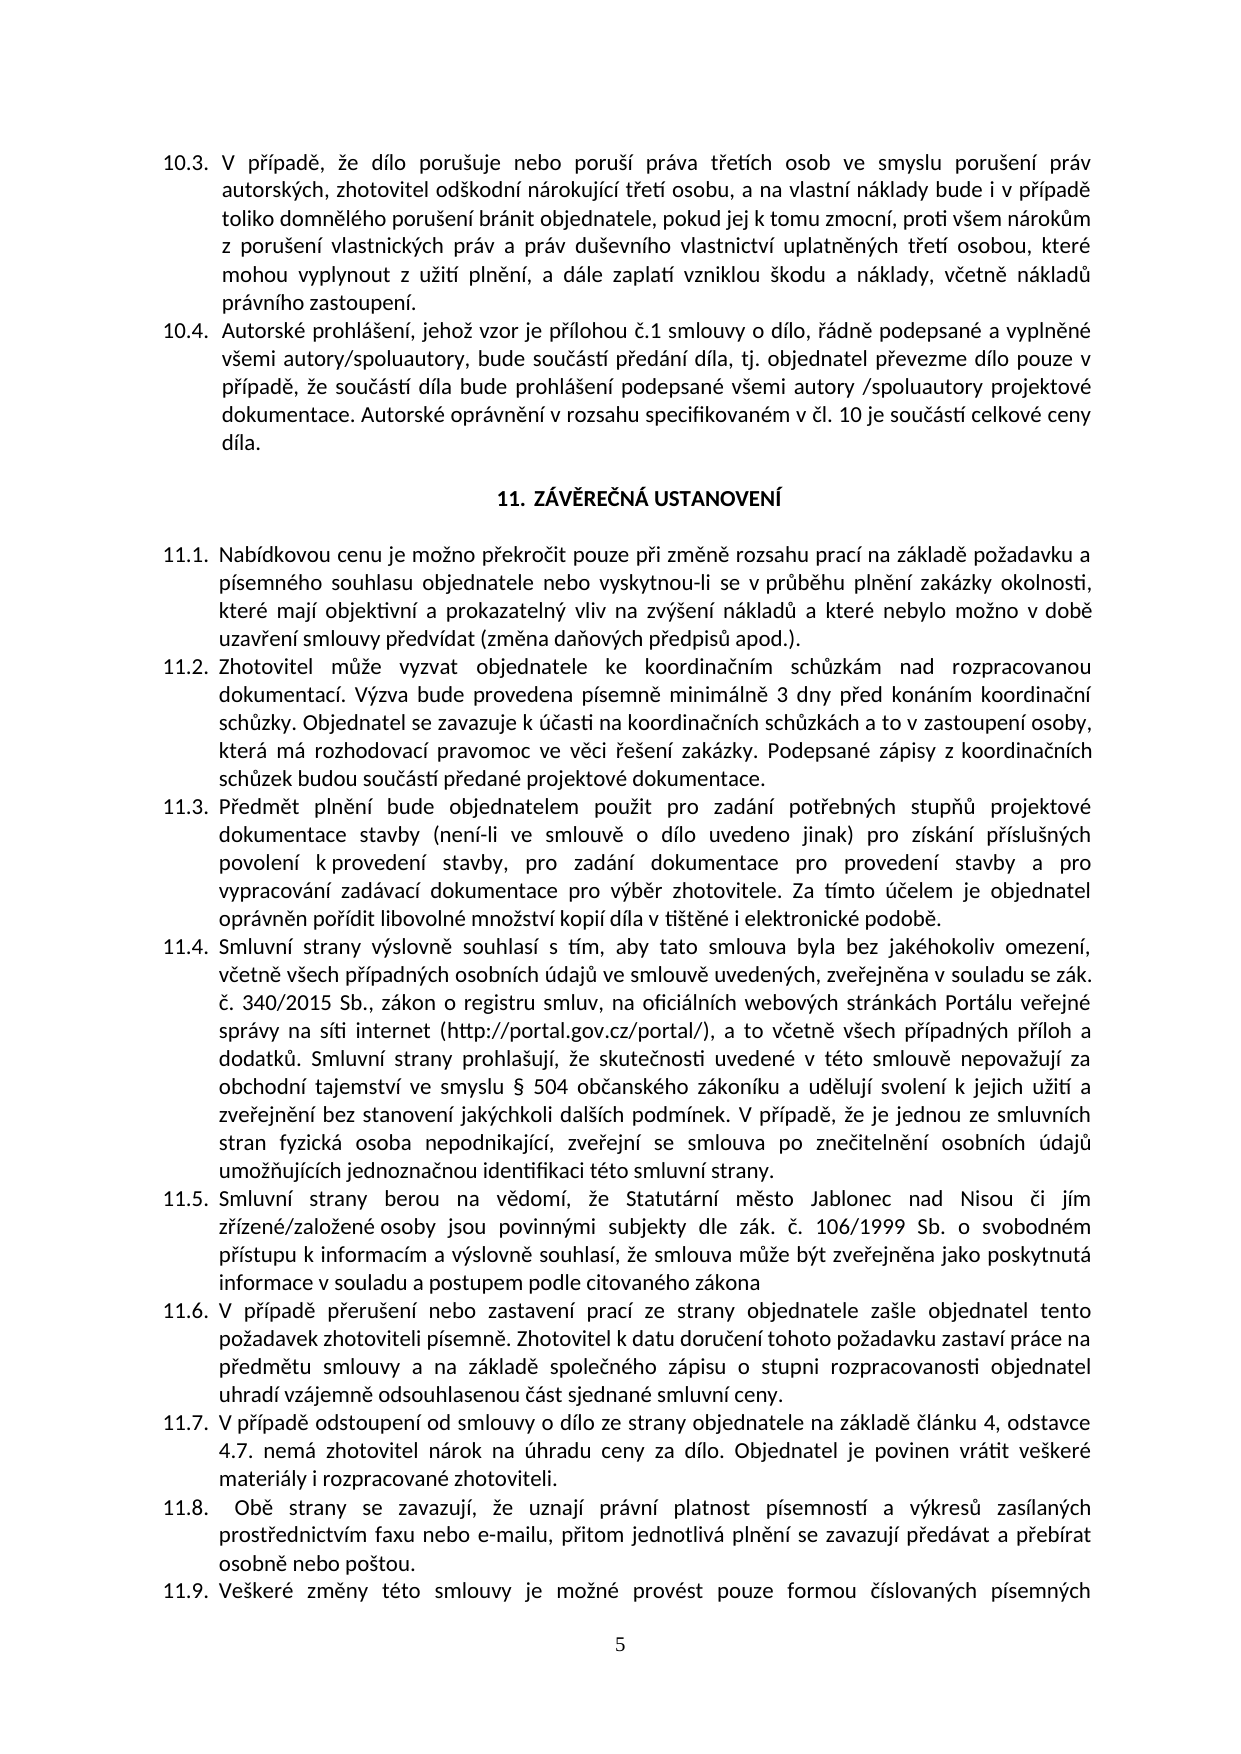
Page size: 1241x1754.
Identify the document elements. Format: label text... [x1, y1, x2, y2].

list Smluvní strany berou na vědomí, že Statutární město Jablonec nad Nisou či jím zřízené/založené osoby jsou povinnými subjekty dle zák. č. 106/1999 Sb. o svobodném přístupu k informacím a výslovně souhlasí, že smlouva může být zveřejněna jako poskytnutá informace v souladu a postupem podle citovaného zákona [162, 1184, 1093, 1296]
text 10.3. V případě, že dílo porušuje nebo poruší práva třetích osob ve smyslu porušení práv autorských, zhotovitel odškodní nárokující třetí osobu, a na vlastní náklady bude i v případě toliko domnělého porušení bránit objednatele, pokud jej k tomu zmocní, proti všem nárokům z porušení vlastnických práv a práv duševního vlastnictví uplatněných třetí osobou, které mohou vyplynout z užití plnění, a dále zaplatí vzniklou škodu a náklady, včetně nákladů právního zastoupení. [162, 148, 1093, 316]
list Obě strany se zavazují, že uznají právní platnost písemností a výkresů zasílaných prostřednictvím faxu nebo e-mailu, přitom jednotlivá plnění se zavazují předávat a přebírat osobně nebo poštou. [162, 1493, 1093, 1577]
list V případě odstoupení od smlouvy o dílo ze strany objednatele na základě článku 4, odstavce 4.7. nemá zhotovitel nárok na úhradu ceny za dílo. Objednatel je povinen vrátit veškeré materiály i rozpracované zhotoviteli. [162, 1408, 1093, 1493]
list V případě přerušení nebo zastavení prací ze strany objednatele zašle objednatel tento požadavek zhotoviteli písemně. Zhotovitel k datu doručení tohoto požadavku zastaví práce na předmětu smlouvy a na základě společného zápisu o stupni rozpracovanosti objednatel uhradí vzájemně odsouhlasenou část sjednané smluvní ceny. [162, 1296, 1093, 1408]
list Nabídkovou cenu je možno překročit pouze při změně rozsahu prací na základě požadavku a písemného souhlasu objednatele nebo vyskytnou-li se v průběhu plnění zakázky okolnosti, které mají objektivní a prokazatelný vliv na zvýšení nákladů a které nebylo možno v době uzavření smlouvy předvídat (změna daňových předpisů apod.). [162, 540, 1093, 652]
subtitle Závěrečná ustanovení [185, 484, 1093, 512]
list Smluvní strany výslovně souhlasí s tím, aby tato smlouva byla bez jakéhokoliv omezení, včetně všech případných osobních údajů ve smlouvě uvedených, zveřejněna v souladu se zák. č. 340/2015 Sb., zákon o registru smluv, na oficiálních webových stránkách Portálu veřejné správy na síti internet (http://portal.gov.cz/portal/), a to včetně všech případných příloh a dodatků. Smluvní strany prohlašují, že skutečnosti uvedené v této smlouvě nepovažují za obchodní tajemství ve smyslu § 504 občanského zákoníku a udělují svolení k jejich užití a zveřejnění bez stanovení jakýchkoli dalších podmínek. V případě, že je jednou ze smluvních stran fyzická osoba nepodnikající, zveřejní se smlouva po znečitelnění osobních údajů umožňujících jednoznačnou identifikaci této smluvní strany. [162, 932, 1093, 1184]
list Autorské prohlášení, jehož vzor je přílohou č.1 smlouvy o dílo, řádně podepsané a vyplněné všemi autory/spoluautory, bude součástí předání díla, tj. objednatel převezme dílo pouze v případě, že součástí díla bude prohlášení podepsané všemi autory /spoluautory projektové dokumentace. Autorské oprávnění v rozsahu specifikovaném v čl. 10 je součástí celkové ceny díla. [162, 316, 1093, 456]
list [162, 1577, 1093, 1605]
list Zhotovitel může vyzvat objednatele ke koordinačním schůzkám nad rozpracovanou dokumentací. Výzva bude provedena písemně minimálně 3 dny před konáním koordinační schůzky. Objednatel se zavazuje k účasti na koordinačních schůzkách a to v zastoupení osoby, která má rozhodovací pravomoc ve věci řešení zakázky. Podepsané zápisy z koordinačních schůzek budou součástí předané projektové dokumentace. [162, 652, 1093, 792]
list Předmět plnění bude objednatelem použit pro zadání potřebných stupňů projektové dokumentace stavby (není-li ve smlouvě o dílo uvedeno jinak) pro získání příslušných povolení k provedení stavby, pro zadání dokumentace pro provedení stavby a pro vypracování zadávací dokumentace pro výběr zhotovitele. Za tímto účelem je objednatel oprávněn pořídit libovolné množství kopií díla v tištěné i elektronické podobě. [162, 792, 1093, 932]
